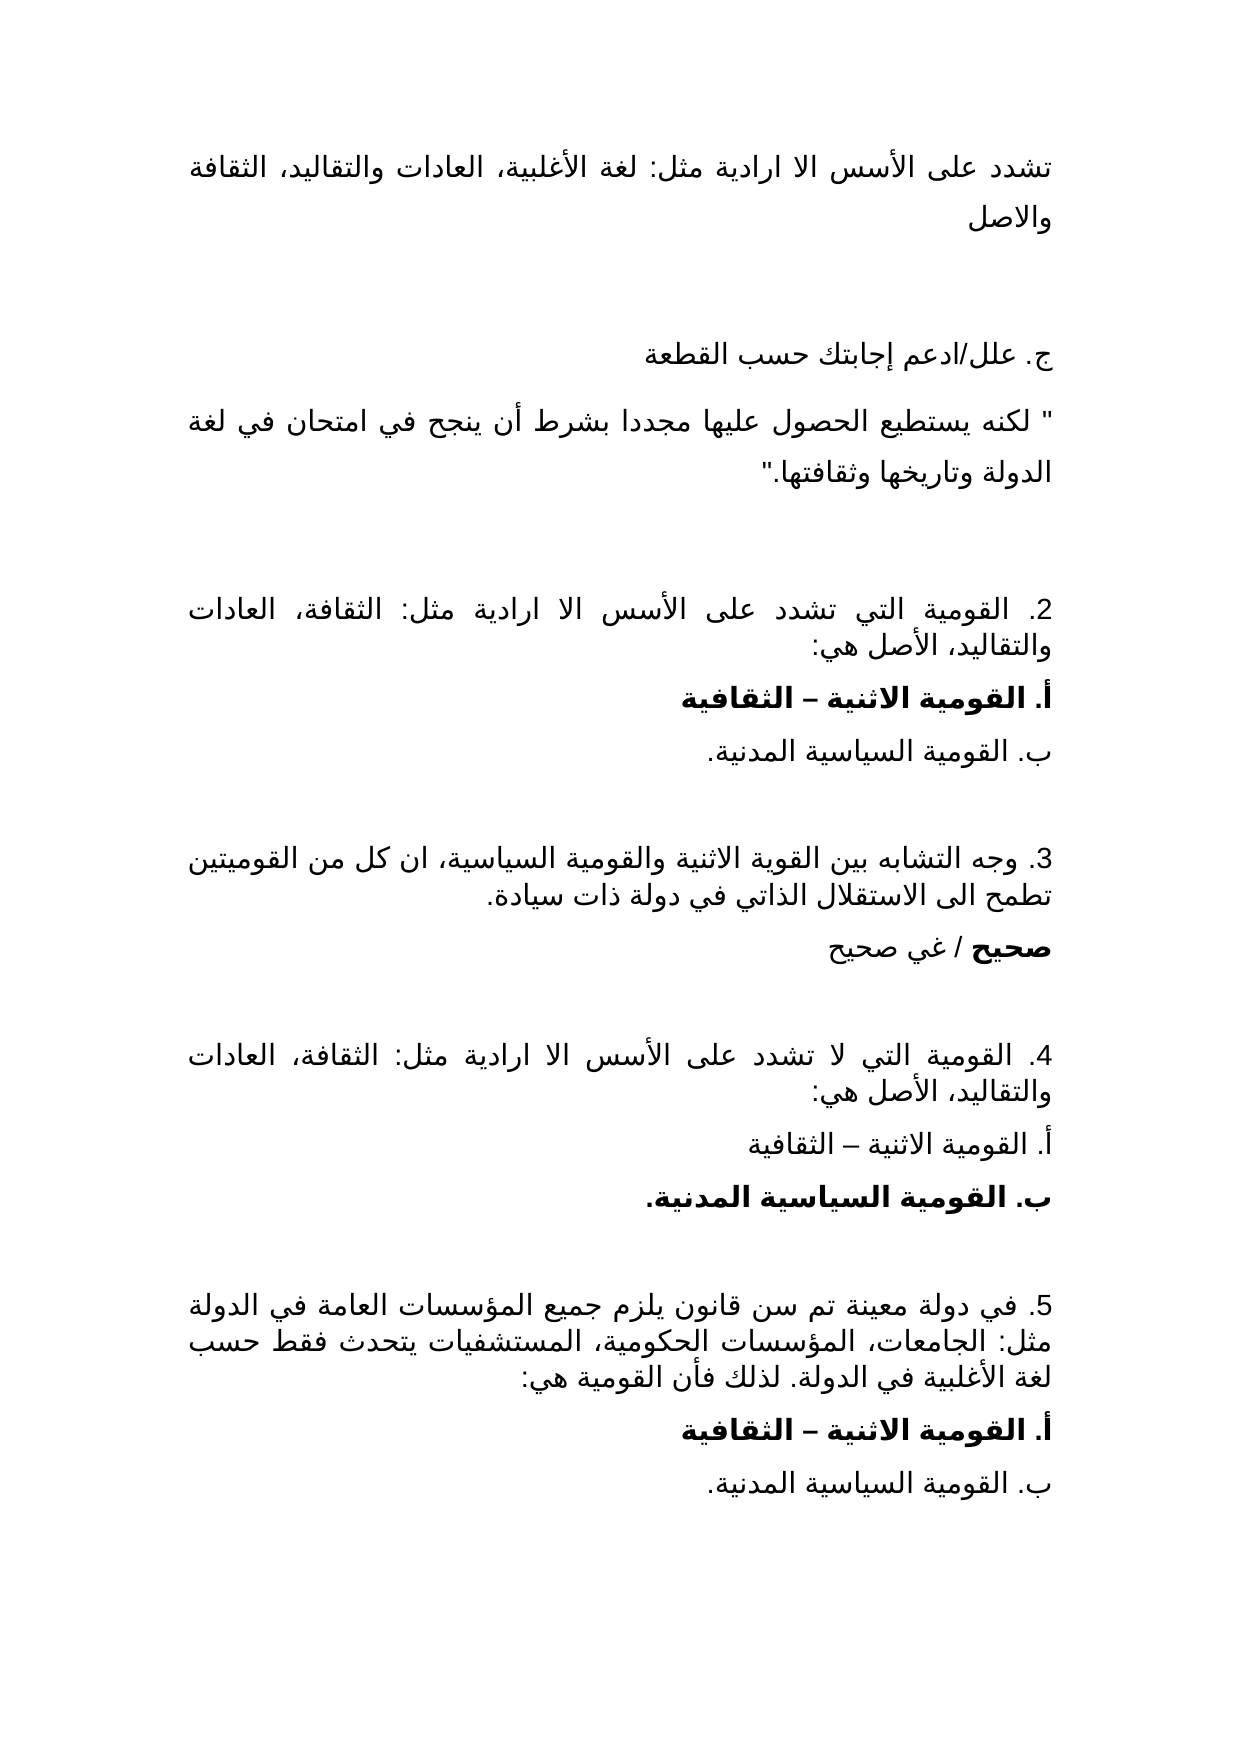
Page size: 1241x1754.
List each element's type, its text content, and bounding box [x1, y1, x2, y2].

text ب. القومية السياسية المدنية. [187, 1180, 1053, 1214]
text صحيح / غي صحيح [187, 930, 1053, 964]
text ب. القومية السياسية المدنية. [187, 733, 1053, 767]
text أ. القومية الاثنية – الثقافية [187, 681, 1053, 714]
text 2. القومية التي تشدد على الأسس الا ارادية مثل: الثقافة، العادات والتقاليد، الأصل هي: [187, 592, 1053, 661]
text أ. القومية الاثنية – الثقافية [187, 1413, 1053, 1447]
text أ. القومية الاثنية – الثقافية [187, 1127, 1053, 1161]
text ج. علل/ادعم إجابتك حسب القطعة [187, 337, 1053, 371]
text 4. القومية التي لا تشدد على الأسس الا ارادية مثل: الثقافة، العادات والتقاليد، الأصل هي: [187, 1038, 1053, 1108]
text 3. وجه التشابه بين القوية الاثنية والقومية السياسية، ان كل من القوميتين تطمح الى الاستقلال الذاتي في دولة ذات سيادة. [187, 841, 1053, 911]
text " لكنه يستطيع الحصول عليها مجددا بشرط أن ينجح في امتحان في لغة الدولة وتاريخها وثقافتها." [187, 404, 1053, 488]
text تشدد على الأسس الا ارادية مثل: لغة الأغلبية، العادات والتقاليد، الثقافة والاصل [187, 150, 1053, 234]
text ب. القومية السياسية المدنية. [187, 1466, 1053, 1499]
text 5. في دولة معينة تم سن قانون يلزم جميع المؤسسات العامة في الدولة مثل: الجامعات، المؤسسات الحكومية، المستشفيات يتحدث فقط حسب لغة الأغلبية في الدولة. لذلك فأن القومية هي: [187, 1288, 1053, 1394]
